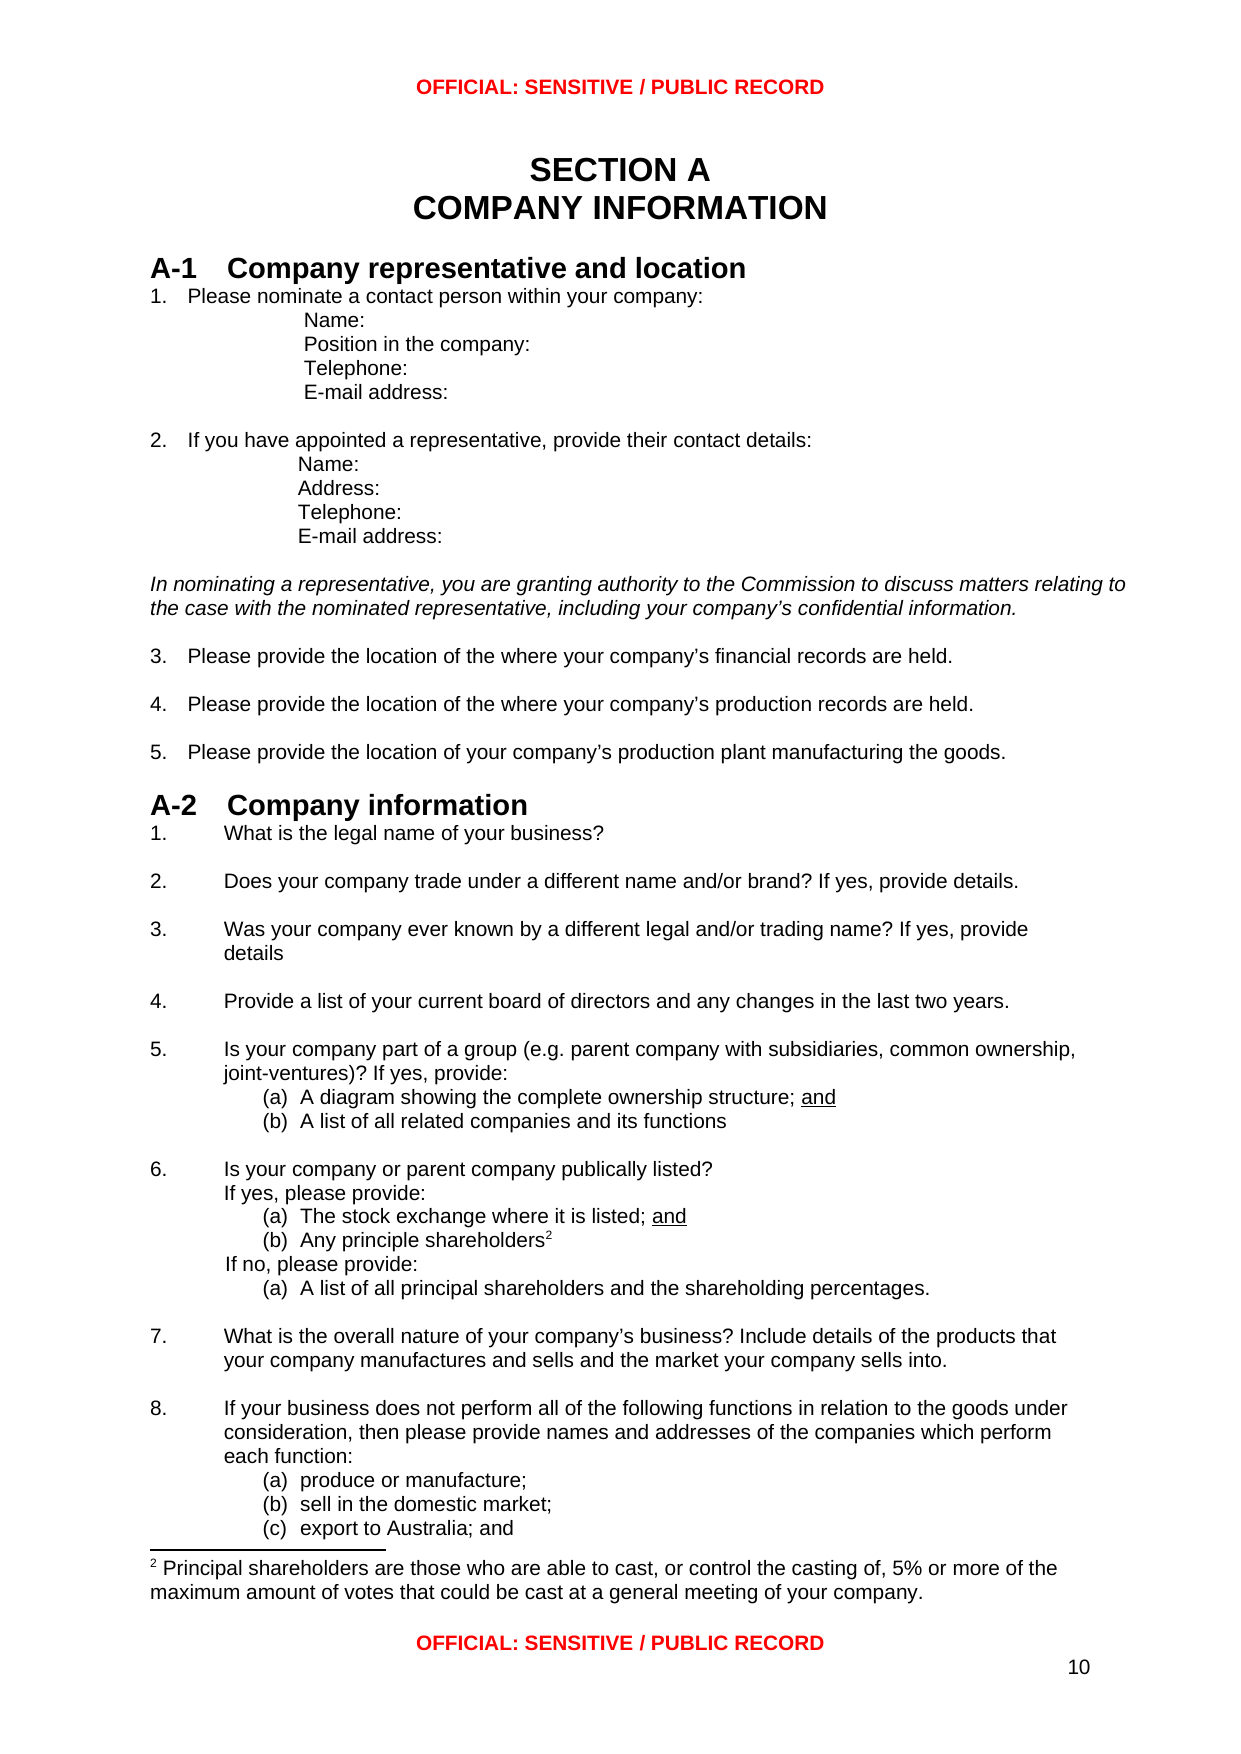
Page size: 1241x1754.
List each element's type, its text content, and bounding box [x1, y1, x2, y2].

list Is your company or parent company publically listed? [150, 1156, 1090, 1180]
text E-mail address: [268, 380, 1161, 404]
list Is your company part of a group (e.g. parent company with subsidiaries, common ownership, joint-ventures)? If yes, provide: [150, 1037, 1090, 1084]
list If your business does not perform all of the following functions in relation to the goods under consideration, then please provide names and addresses of the companies which perform each function: [150, 1396, 1090, 1468]
list If no, please provide: [225, 1252, 1090, 1276]
list If yes, please provide: [223, 1180, 1090, 1204]
list What is the legal name of your business? [150, 821, 1090, 845]
text Name: [268, 308, 1161, 332]
list Please provide the location of your company’s production plant manufacturing the goods. [150, 739, 1090, 763]
list Please provide the location of the where your company’s production records are held. [150, 692, 1090, 716]
list A diagram showing the complete ownership structure; and [262, 1084, 1090, 1108]
subtitle A-1 Company representative and location [150, 251, 1090, 284]
text E-mail address: [298, 524, 1161, 548]
text Telephone: [298, 500, 1161, 524]
text Name: [268, 452, 1161, 476]
text In nominating a representative, you are granting authority to the Commission to discuss matters relating to the case with the nominated representative, including your company’s confidential information. [150, 572, 1161, 620]
list If you have appointed a representative, provide their contact details: [150, 428, 1090, 452]
list A list of all principal shareholders and the shareholding percentages. [262, 1276, 1090, 1300]
subtitle A-2 Company information [150, 787, 1090, 821]
list What is the overall nature of your company’s business? Include details of the products that your company manufactures and sells and the market your company sells into. [150, 1324, 1090, 1372]
list export to Australia; and [262, 1516, 1090, 1540]
list Please provide the location of the where your company’s financial records are held. [150, 644, 1090, 668]
list Was your company ever known by a different legal and/or trading name? If yes, provide details [150, 917, 1090, 965]
text Position in the company: [268, 332, 1161, 356]
list The stock exchange where it is listed; and [262, 1204, 1090, 1228]
list Any principle shareholders [262, 1228, 1090, 1252]
list sell in the domestic market; [262, 1492, 1090, 1516]
subtitle Section A Company information [150, 150, 1090, 227]
list produce or manufacture; [262, 1468, 1090, 1492]
list A list of all related companies and its functions [262, 1108, 1090, 1132]
text Address: [298, 476, 1161, 500]
text Telephone: [268, 356, 1161, 380]
list Please nominate a contact person within your company: [150, 284, 1090, 308]
list Does your company trade under a different name and/or brand? If yes, provide details. [150, 869, 1090, 893]
list Provide a list of your current board of directors and any changes in the last two years. [150, 989, 1090, 1013]
